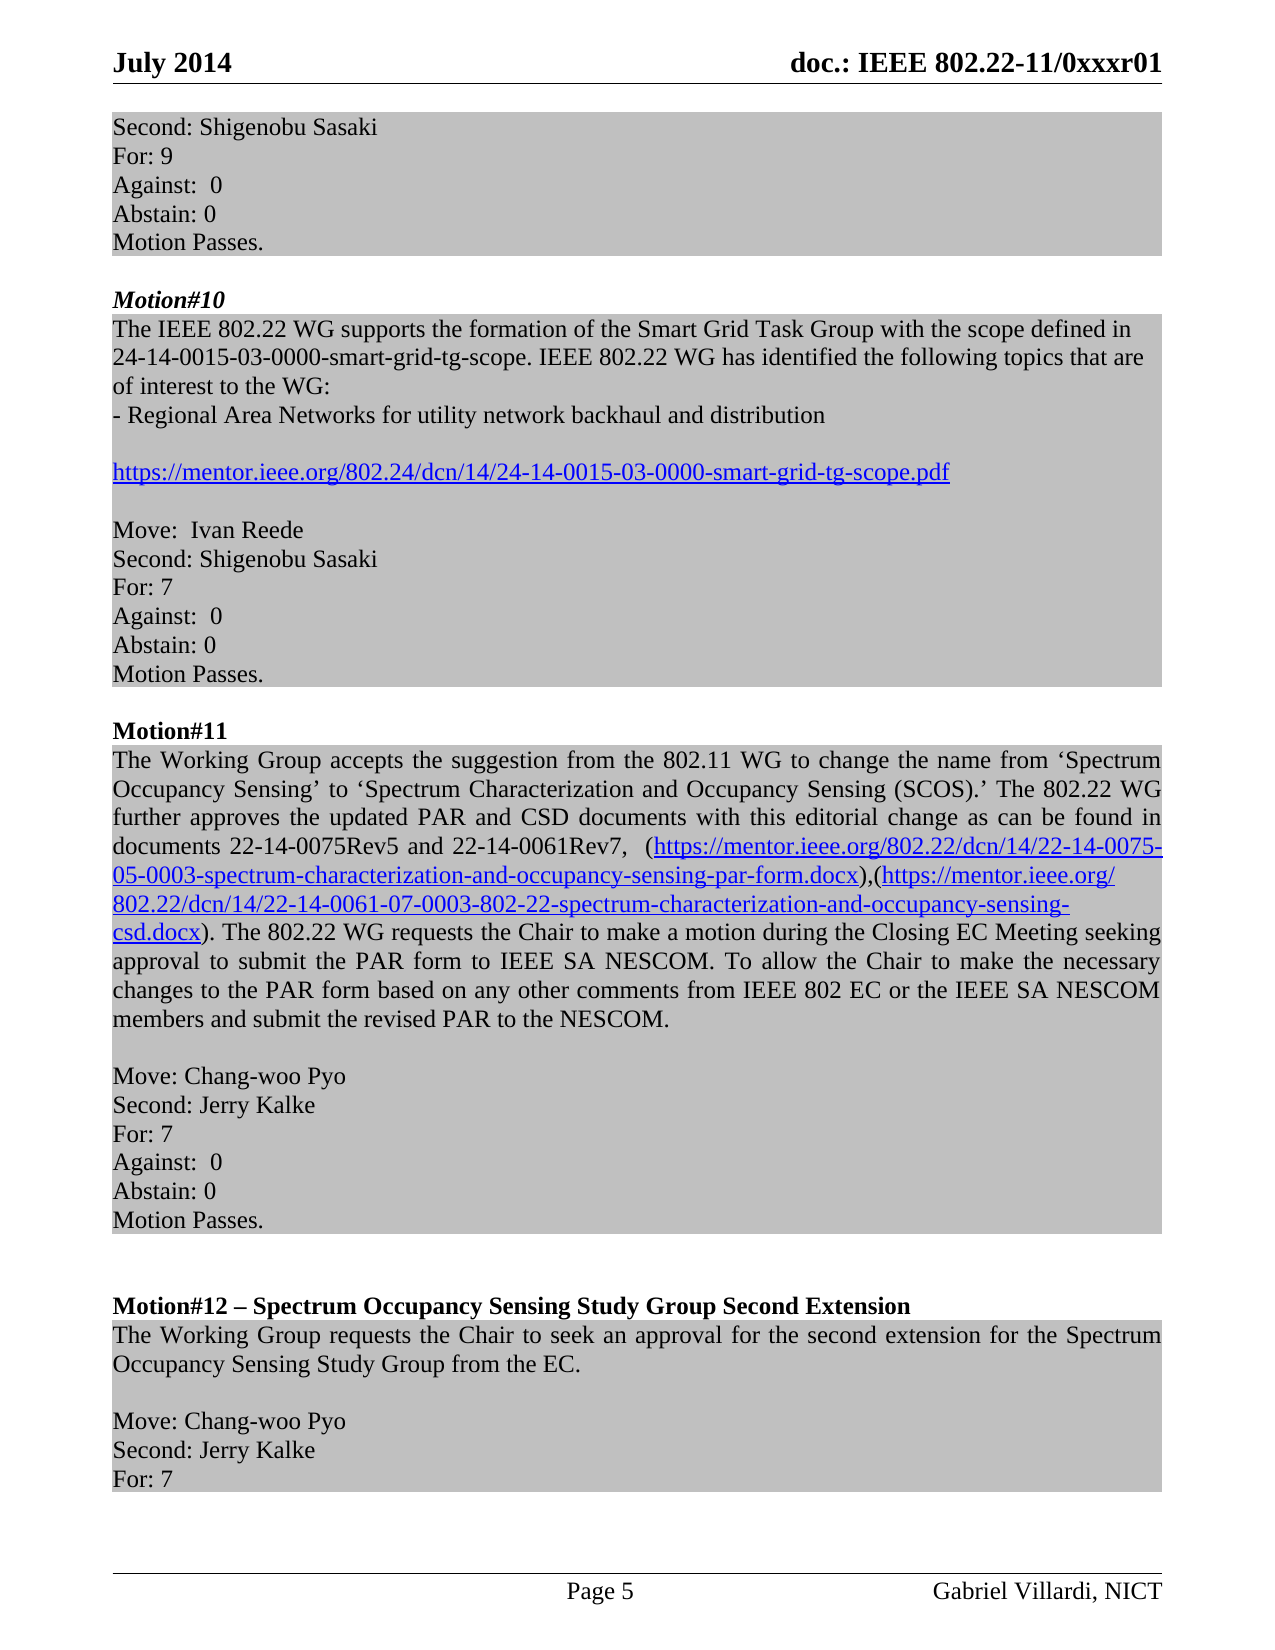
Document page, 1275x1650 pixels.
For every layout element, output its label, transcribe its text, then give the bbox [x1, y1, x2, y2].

text Motion#10 [112, 285, 1162, 314]
text Move: Chang-woo Pyo [112, 1061, 1162, 1090]
text Motion Passes. [112, 1205, 1162, 1234]
text Motion#12 – Spectrum Occupancy Sensing Study Group Second Extension [112, 1291, 1162, 1320]
text https://mentor.ieee.org/802.24/dcn/14/24-14-0015-03-0000-smart-grid-tg-scope.pdf [112, 457, 1162, 486]
text Motion Passes. [112, 659, 1162, 687]
text The Working Group accepts the suggestion from the 802.11 WG to change the name from ‘Spectrum Occupancy Sensing’ to ‘Spectrum Characterization and Occupancy Sensing (SCOS).’ The 802.22 WG further approves the updated PAR and CSD documents with this editorial change as can be found in documents 22-14-0075Rev5 and 22-14-0061Rev7, (https://mentor.ieee.org/802.22/dcn/14/22-14-0075-05-0003-spectrum-characterization-and-occupancy-sensing-par-form.docx),(https://mentor.ieee.org/802.22/dcn/14/22-14-0061-07-0003-802-22-spectrum-characterization-and-occupancy-sensing-csd.docx). The 802.22 WG requests the Chair to make a motion during the Closing EC Meeting seeking approval to submit the PAR form to IEEE SA NESCOM. To allow the Chair to make the necessary changes to the PAR form based on any other comments from IEEE 802 EC or the IEEE SA NESCOM members and submit the revised PAR to the NESCOM. [112, 745, 1162, 1032]
text Move: Ivan Reede [112, 515, 1162, 544]
text - Regional Area Networks for utility network backhaul and distribution [112, 400, 1162, 429]
text Against: 0 [112, 170, 1162, 199]
text Move: Chang-woo Pyo [112, 1406, 1162, 1435]
text For: 7 [112, 572, 1162, 601]
text Motion Passes. [112, 227, 1162, 256]
text Motion#11 [112, 716, 1162, 745]
text For: 7 [112, 1464, 1162, 1492]
text Against: 0 [112, 1147, 1162, 1176]
text Second: Jerry Kalke [112, 1090, 1162, 1119]
text Second: Jerry Kalke [112, 1435, 1162, 1464]
text Abstain: 0 [112, 1176, 1162, 1205]
text Second: Shigenobu Sasaki [112, 544, 1162, 572]
text For: 9 [112, 141, 1162, 170]
text Second: Shigenobu Sasaki [112, 112, 1162, 141]
text Against: 0 [112, 601, 1162, 630]
text Abstain: 0 [112, 630, 1162, 659]
text Abstain: 0 [112, 199, 1162, 227]
text For: 7 [112, 1119, 1162, 1147]
text The IEEE 802.22 WG supports the formation of the Smart Grid Task Group with the scope defined in 24-14-0015-03-0000-smart-grid-tg-scope. IEEE 802.22 WG has identified the following topics that are of interest to the WG: [112, 314, 1162, 400]
text The Working Group requests the Chair to seek an approval for the second extension for the Spectrum Occupancy Sensing Study Group from the EC. [112, 1320, 1162, 1377]
